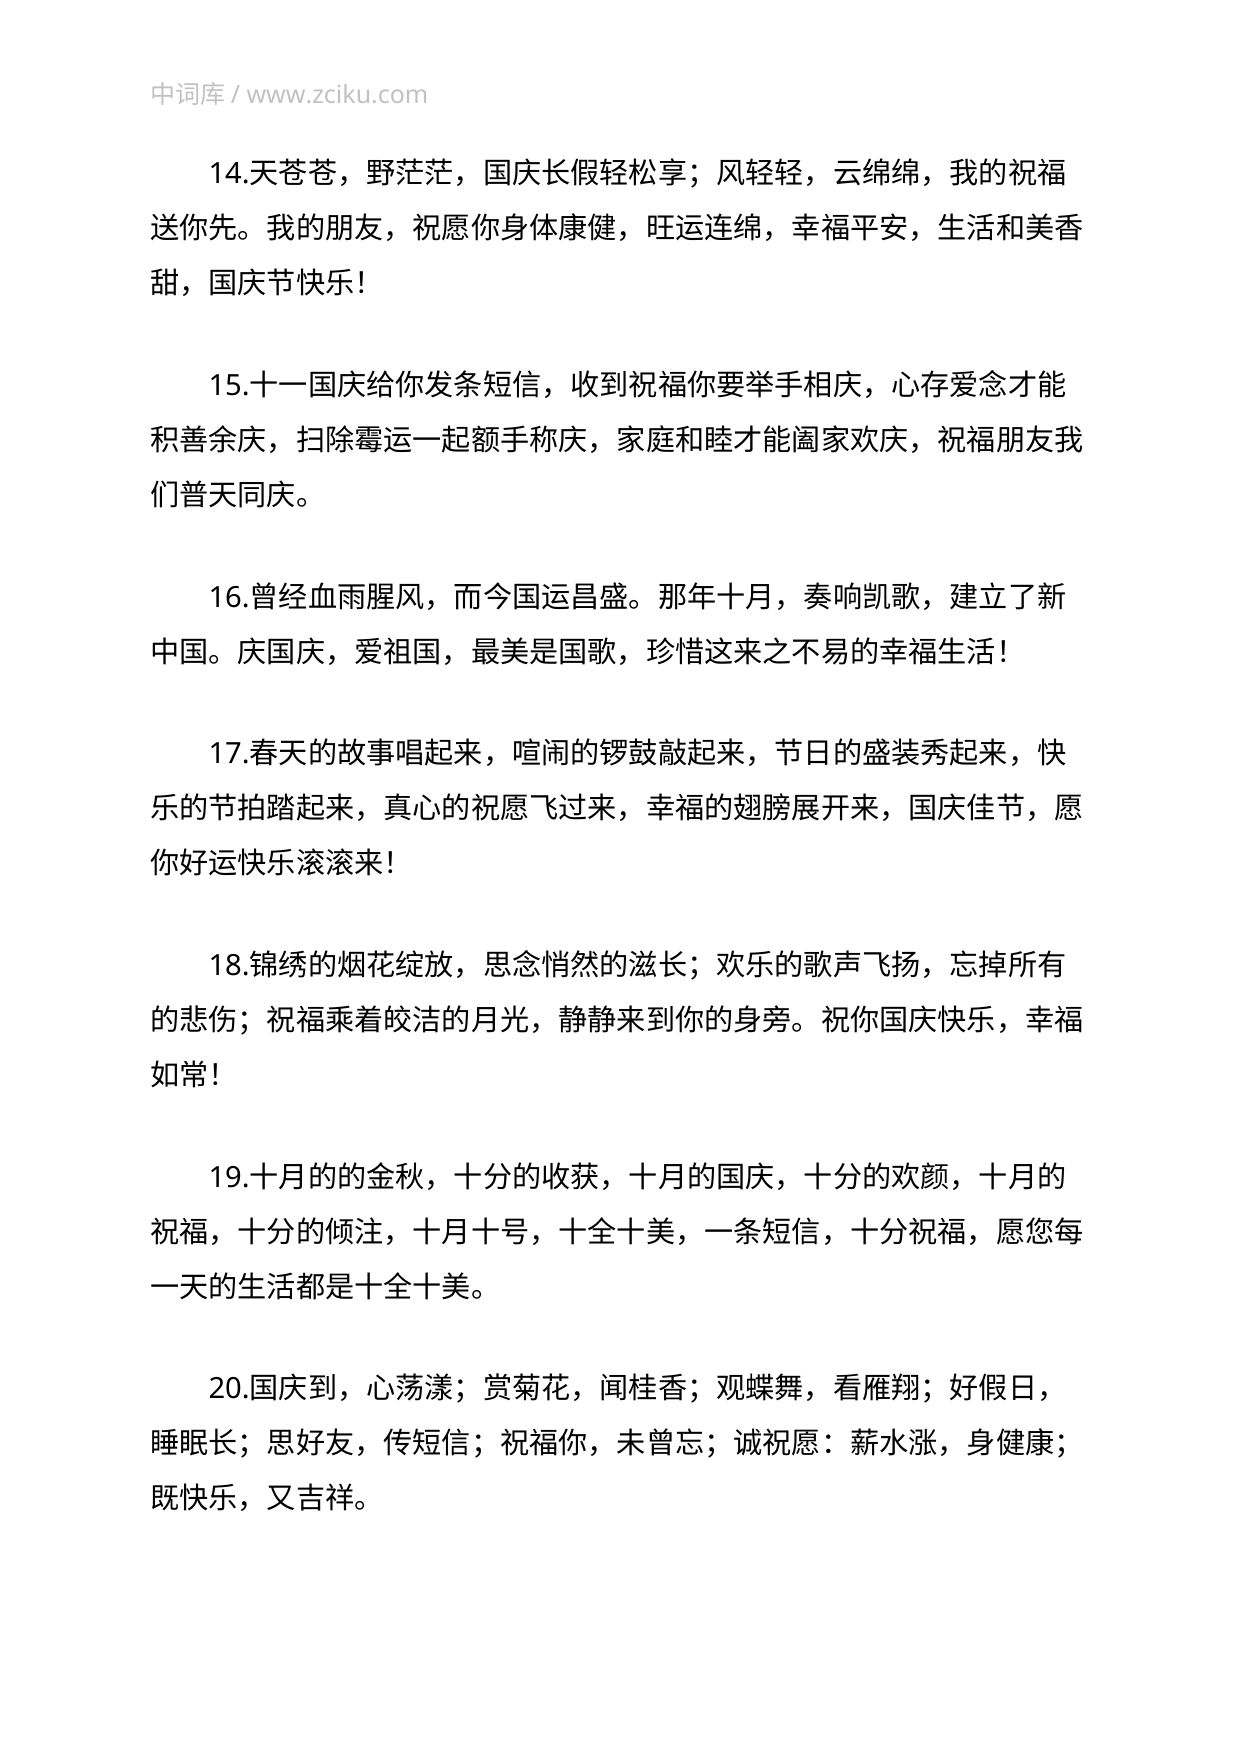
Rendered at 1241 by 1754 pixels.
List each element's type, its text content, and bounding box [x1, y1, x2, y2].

text 17.春天的故事唱起来，喧闹的锣鼓敲起来，节日的盛装秀起来，快乐的节拍踏起来，真心的祝愿飞过来，幸福的翅膀展开来，国庆佳节，愿你好运快乐滚滚来！ [150, 730, 1090, 882]
text 14.天苍苍，野茫茫，国庆长假轻松享；风轻轻，云绵绵，我的祝福送你先。我的朋友，祝愿你身体康健，旺运连绵，幸福平安，生活和美香甜，国庆节快乐！ [150, 150, 1090, 302]
text 16.曾经血雨腥风，而今国运昌盛。那年十月，奏响凯歌，建立了新中国。庆国庆，爱祖国，最美是国歌，珍惜这来之不易的幸福生活！ [150, 573, 1090, 671]
text 20.国庆到，心荡漾；赏菊花，闻桂香；观蝶舞，看雁翔；好假日，睡眠长；思好友，传短信；祝福你，未曾忘；诚祝愿：薪水涨，身健康；既快乐，又吉祥。 [150, 1365, 1090, 1517]
text 15.十一国庆给你发条短信，收到祝福你要举手相庆，心存爱念才能积善余庆，扫除霉运一起额手称庆，家庭和睦才能阖家欢庆，祝福朋友我们普天同庆。 [150, 362, 1090, 514]
text 18.锦绣的烟花绽放，思念悄然的滋长；欢乐的歌声飞扬，忘掉所有的悲伤；祝福乘着皎洁的月光，静静来到你的身旁。祝你国庆快乐，幸福如常！ [150, 942, 1090, 1094]
text 19.十月的的金秋，十分的收获，十月的国庆，十分的欢颜，十月的祝福，十分的倾注，十月十号，十全十美，一条短信，十分祝福，愿您每一天的生活都是十全十美。 [150, 1153, 1090, 1306]
